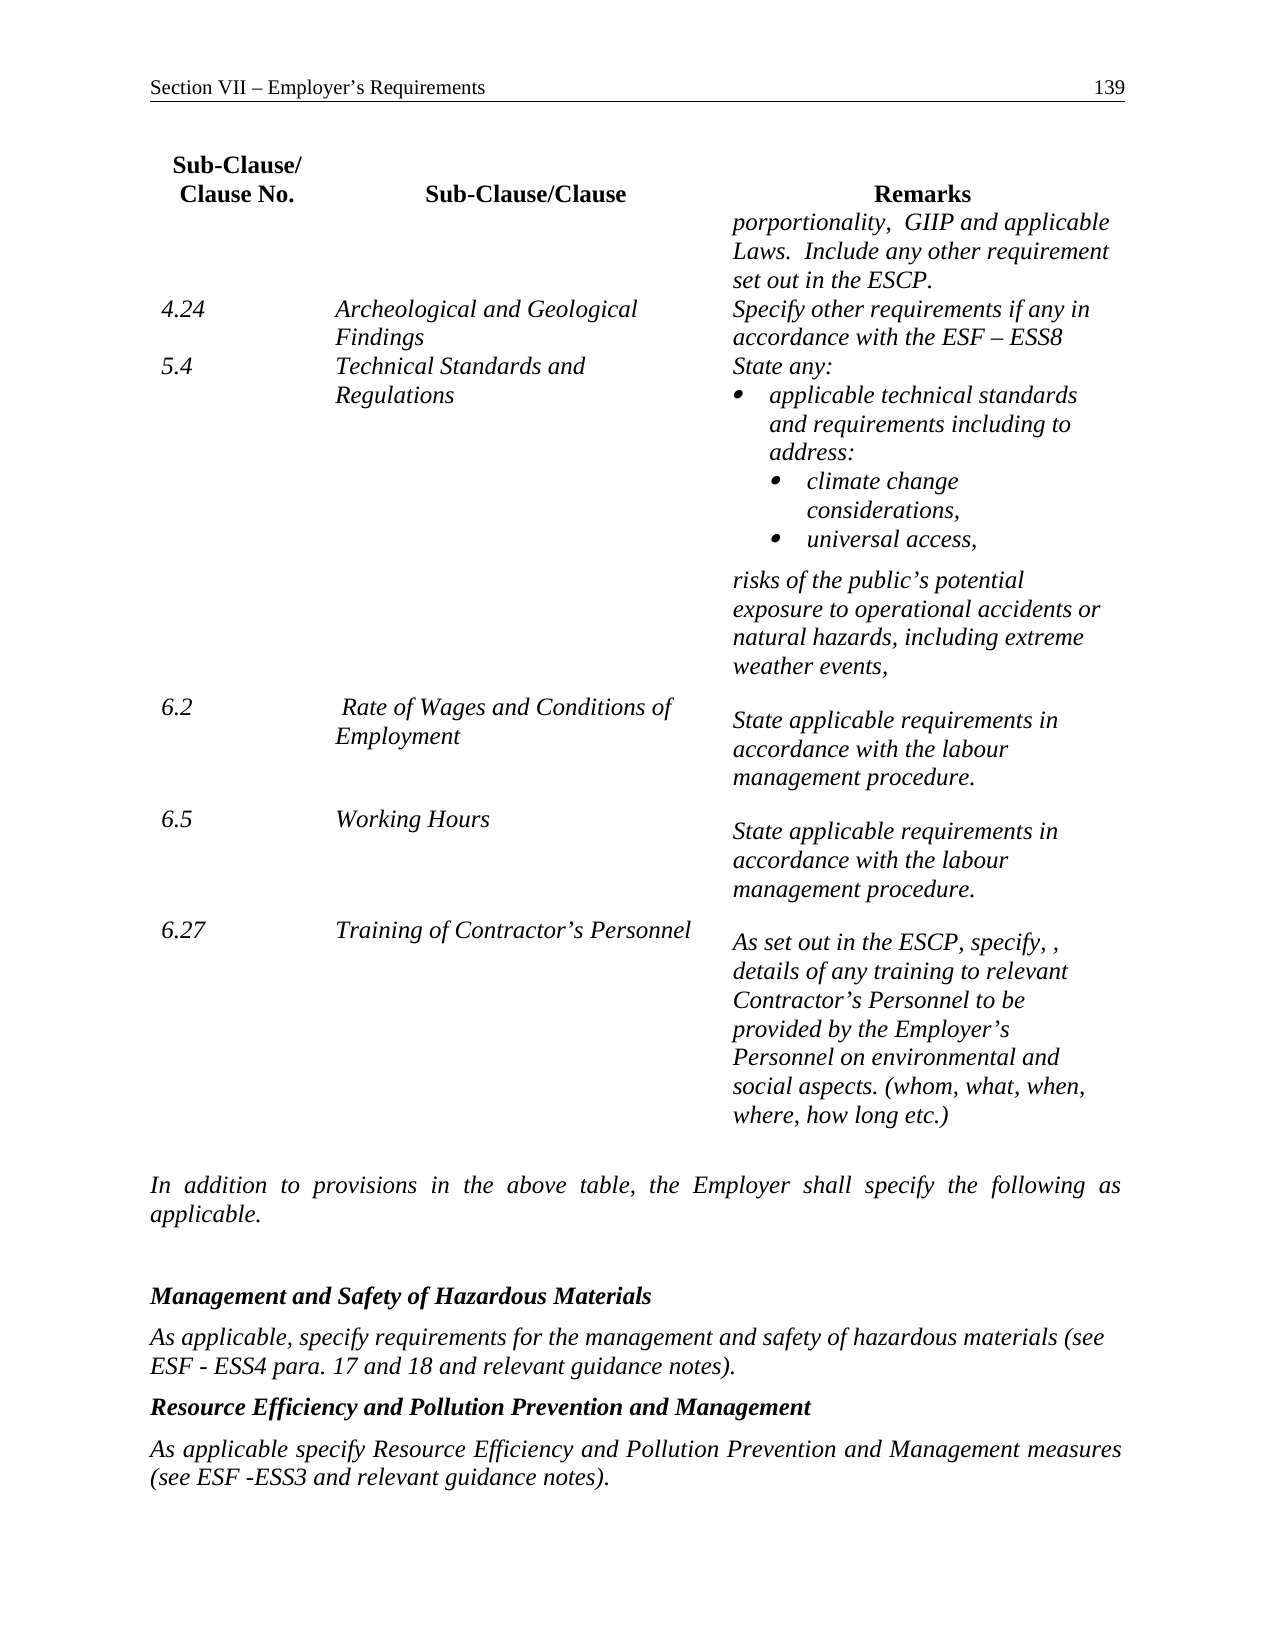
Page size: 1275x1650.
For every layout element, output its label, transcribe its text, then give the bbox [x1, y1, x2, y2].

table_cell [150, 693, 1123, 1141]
text In addition to provisions in the above table, the Employer shall specify the following as applicable. [150, 1170, 1125, 1227]
text As applicable, specify requirements for the management and safety of hazardous materials (see ESF - ESS4 para. 17 and 18 and relevant guidance notes). [150, 1322, 1125, 1380]
text As applicable specify Resource Efficiency and Pollution Prevention and Management measures (see ESF -ESS3 and relevant guidance notes). [150, 1434, 1125, 1491]
text Management and Safety of Hazardous Materials [150, 1281, 1125, 1310]
text Resource Efficiency and Pollution Prevention and Management [150, 1392, 1125, 1421]
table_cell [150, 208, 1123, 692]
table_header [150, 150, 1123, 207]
